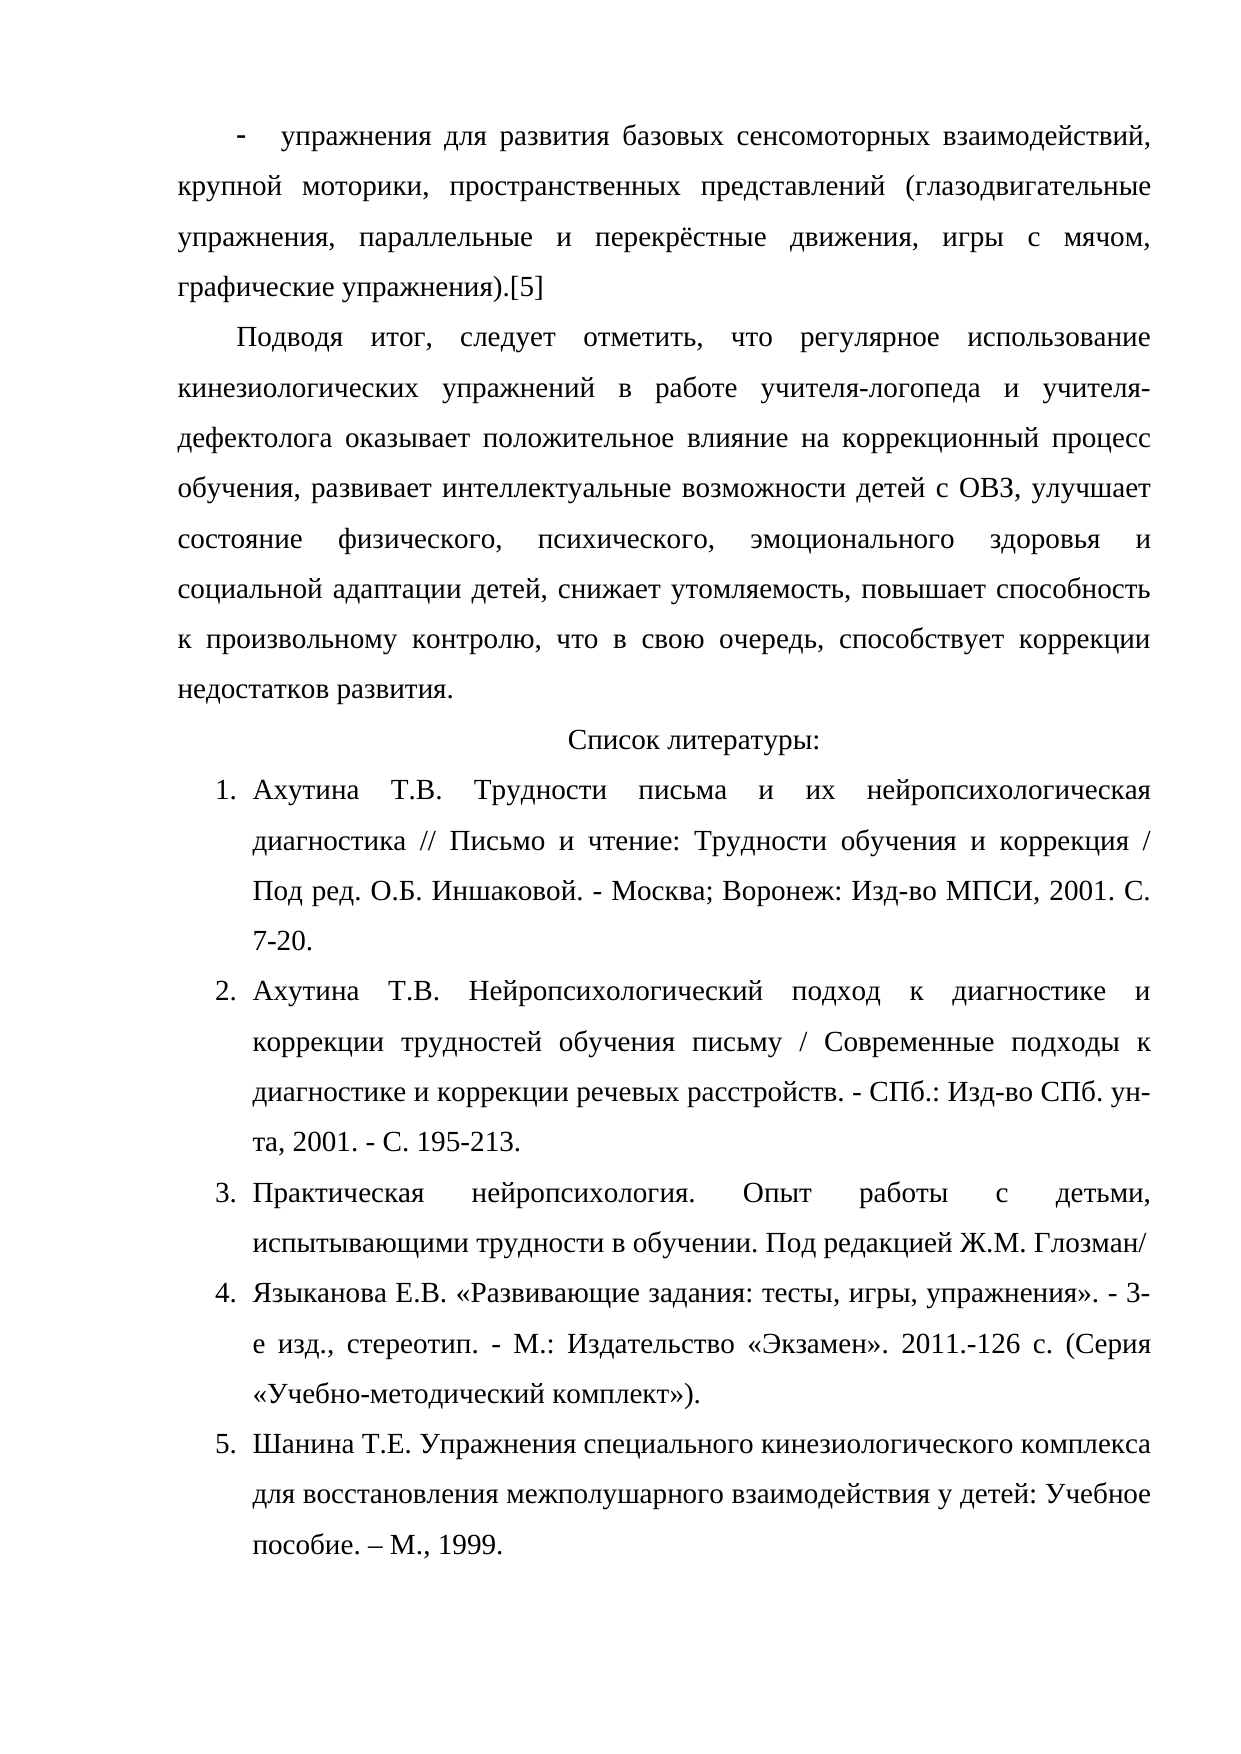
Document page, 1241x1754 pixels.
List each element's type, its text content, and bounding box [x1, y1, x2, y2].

list Шанина Т.Е. Упражнения специального кинезиологического комплекса для восстановления межполушарного взаимодействия у детей: Учебное пособие. – М., 1999. [215, 1426, 1152, 1561]
list Языканова Е.В. «Развивающие задания: тесты, игры, упражнения». - 3-е изд., стереотип. - М.: Издательство «Экзамен». 2011.-126 с. (Серия «Учебно-методический комплект»). [215, 1275, 1152, 1409]
list упражнения для развития базовых сенсомоторных взаимодействий, крупной моторики, пространственных представлений (глазодвигательные упражнения, параллельные и перекрёстные движения, игры с мячом, графические упражнения).[5] [177, 118, 1152, 303]
text Подводя итог, следует отметить, что регулярное использование кинезиологических упражнений в работе учителя-логопеда и учителя-дефектолога оказывает положительное влияние на коррекционный процесс обучения, развивает интеллектуальные возможности детей с ОВЗ, улучшает состояние физического, психического, эмоционального здоровья и социальной адаптации детей, снижает утомляемость, повышает способность к произвольному контролю, что в свою очередь, способствует коррекции недостатков развития. [177, 319, 1152, 705]
list Ахутина Т.В. Трудности письма и их нейропсихологическая диагностика // Письмо и чтение: Трудности обучения и коррекция / Под ред. О.Б. Иншаковой. - Москва; Воронеж: Изд-во МПСИ, 2001. С. 7-20. [215, 772, 1152, 957]
list Практическая нейропсихология. Опыт работы с детьми, испытывающими трудности в обучении. Под редакцией Ж.М. Глозман/ [215, 1175, 1152, 1259]
list Ахутина Т.В. Нейропсихологический подход к диагностике и коррекции трудностей обучения письму / Современные подходы к диагностике и коррекции речевых расстройств. - СПб.: Изд-во СПб. ун-та, 2001. - С. 195-213. [215, 973, 1152, 1158]
text Список литературы: [177, 722, 1152, 756]
